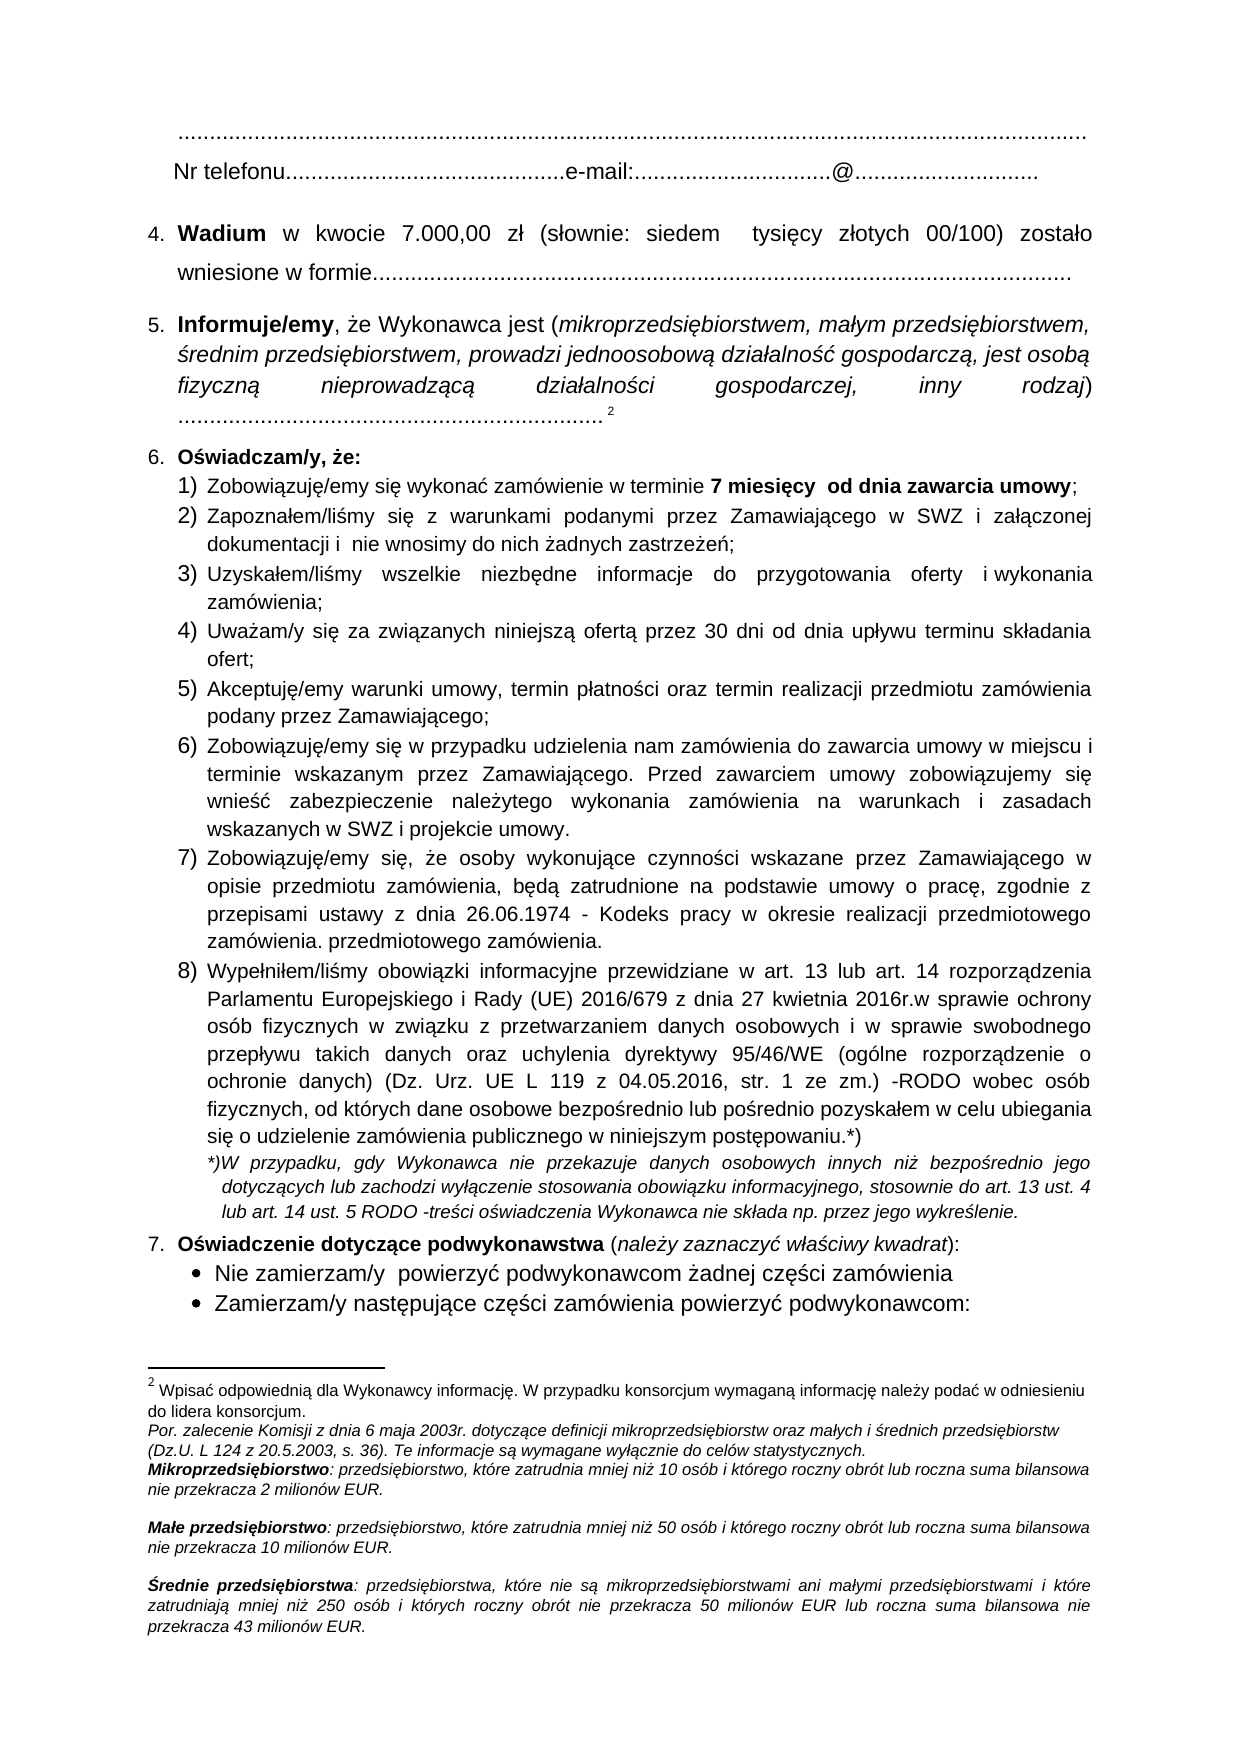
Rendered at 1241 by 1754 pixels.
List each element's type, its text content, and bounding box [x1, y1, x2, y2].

list Wadium w kwocie 7.000,00 zł (słownie: siedem tysięcy złotych 00/100) zostało wniesione w formie.............................................................................................................. [148, 220, 1092, 286]
text Zamierzam/y następujące części zamówienia powierzyć podwykonawcom: [192, 1290, 1092, 1316]
list Uzyskałem/liśmy wszelkie niezbędne informacje do przygotowania oferty i wykonania zamówienia; [177, 560, 1092, 613]
list Akceptuję/emy warunki umowy, termin płatności oraz termin realizacji przedmiotu zamówienia podany przez Zamawiającego; [177, 674, 1092, 728]
list Zobowiązuję/emy się w przypadku udzielenia nam zamówienia do zawarcia umowy w miejscu i terminie wskazanym przez Zamawiającego. Przed zawarciem umowy zobowiązujemy się wnieść zabezpieczenie należytego wykonania zamówienia na warunkach i zasadach wskazanych w SWZ i projekcie umowy. [177, 732, 1092, 841]
text Nr telefonu............................................e-mail:...............................@............................. [148, 158, 1092, 184]
list Wypełniłem/liśmy obowiązki informacyjne przewidziane w art. 13 lub art. 14 rozporządzenia Parlamentu Europejskiego i Rady (UE) 2016/679 z dnia 27 kwietnia 2016r.w sprawie ochrony osób fizycznych w związku z przetwarzaniem danych osobowych i w sprawie swobodnego przepływu takich danych oraz uchylenia dyrektywy 95/46/WE (ogólne rozporządzenie o ochronie danych) (Dz. Urz. UE L 119 z 04.05.2016, str. 1 ze zm.) -RODO wobec osób fizycznych, od których dane osobowe bezpośrednio lub pośrednio pozyskałem w celu ubiegania się o udzielenie zamówienia publicznego w niniejszym postępowaniu.*) [177, 957, 1092, 1148]
list Zapoznałem/liśmy się z warunkami podanymi przez Zamawiającego w SWZ i załączonej dokumentacji i nie wnosimy do nich żadnych zastrzeżeń; [177, 502, 1092, 556]
list Zobowiązuję/emy się wykonać zamówienie w terminie 7 miesięcy od dnia zawarcia umowy; [177, 472, 1092, 498]
list Uważam/y się za związanych niniejszą ofertą przez 30 dni od dnia upływu terminu składania ofert; [177, 617, 1092, 671]
text *)W przypadku, gdy Wykonawca nie przekazuje danych osobowych innych niż bezpośrednio jego dotyczących lub zachodzi wyłączenie stosowania obowiązku informacyjnego, stosownie do art. 13 ust. 4 lub art. 14 ust. 5 RODO -treści oświadczenia Wykonawca nie składa np. przez jego wykreślenie. [207, 1152, 1092, 1223]
text ............................................................................................................................................... [177, 118, 1092, 144]
list Oświadczam/y, że: [148, 444, 1092, 468]
list Oświadczenie dotyczące podwykonawstwa (należy zaznaczyć właściwy kwadrat): [148, 1232, 1092, 1256]
list Informuje/emy, że Wykonawca jest (mikroprzedsiębiorstwem, małym przedsiębiorstwem, średnim przedsiębiorstwem, prowadzi jednoosobową działalność gospodarczą, jest osobą fizyczną nieprowadzącą działalności gospodarczej, inny rodzaj) ................................................................... [148, 311, 1092, 428]
list Zobowiązuję/emy się, że osoby wykonujące czynności wskazane przez Zamawiającego w opisie przedmiotu zamówienia, będą zatrudnione na podstawie umowy o pracę, zgodnie z przepisami ustawy z dnia 26.06.1974 - Kodeks pracy w okresie realizacji przedmiotowego zamówienia. przedmiotowego zamówienia. [177, 844, 1092, 953]
text Nie zamierzam/y powierzyć podwykonawcom żadnej części zamówienia [192, 1260, 1092, 1286]
